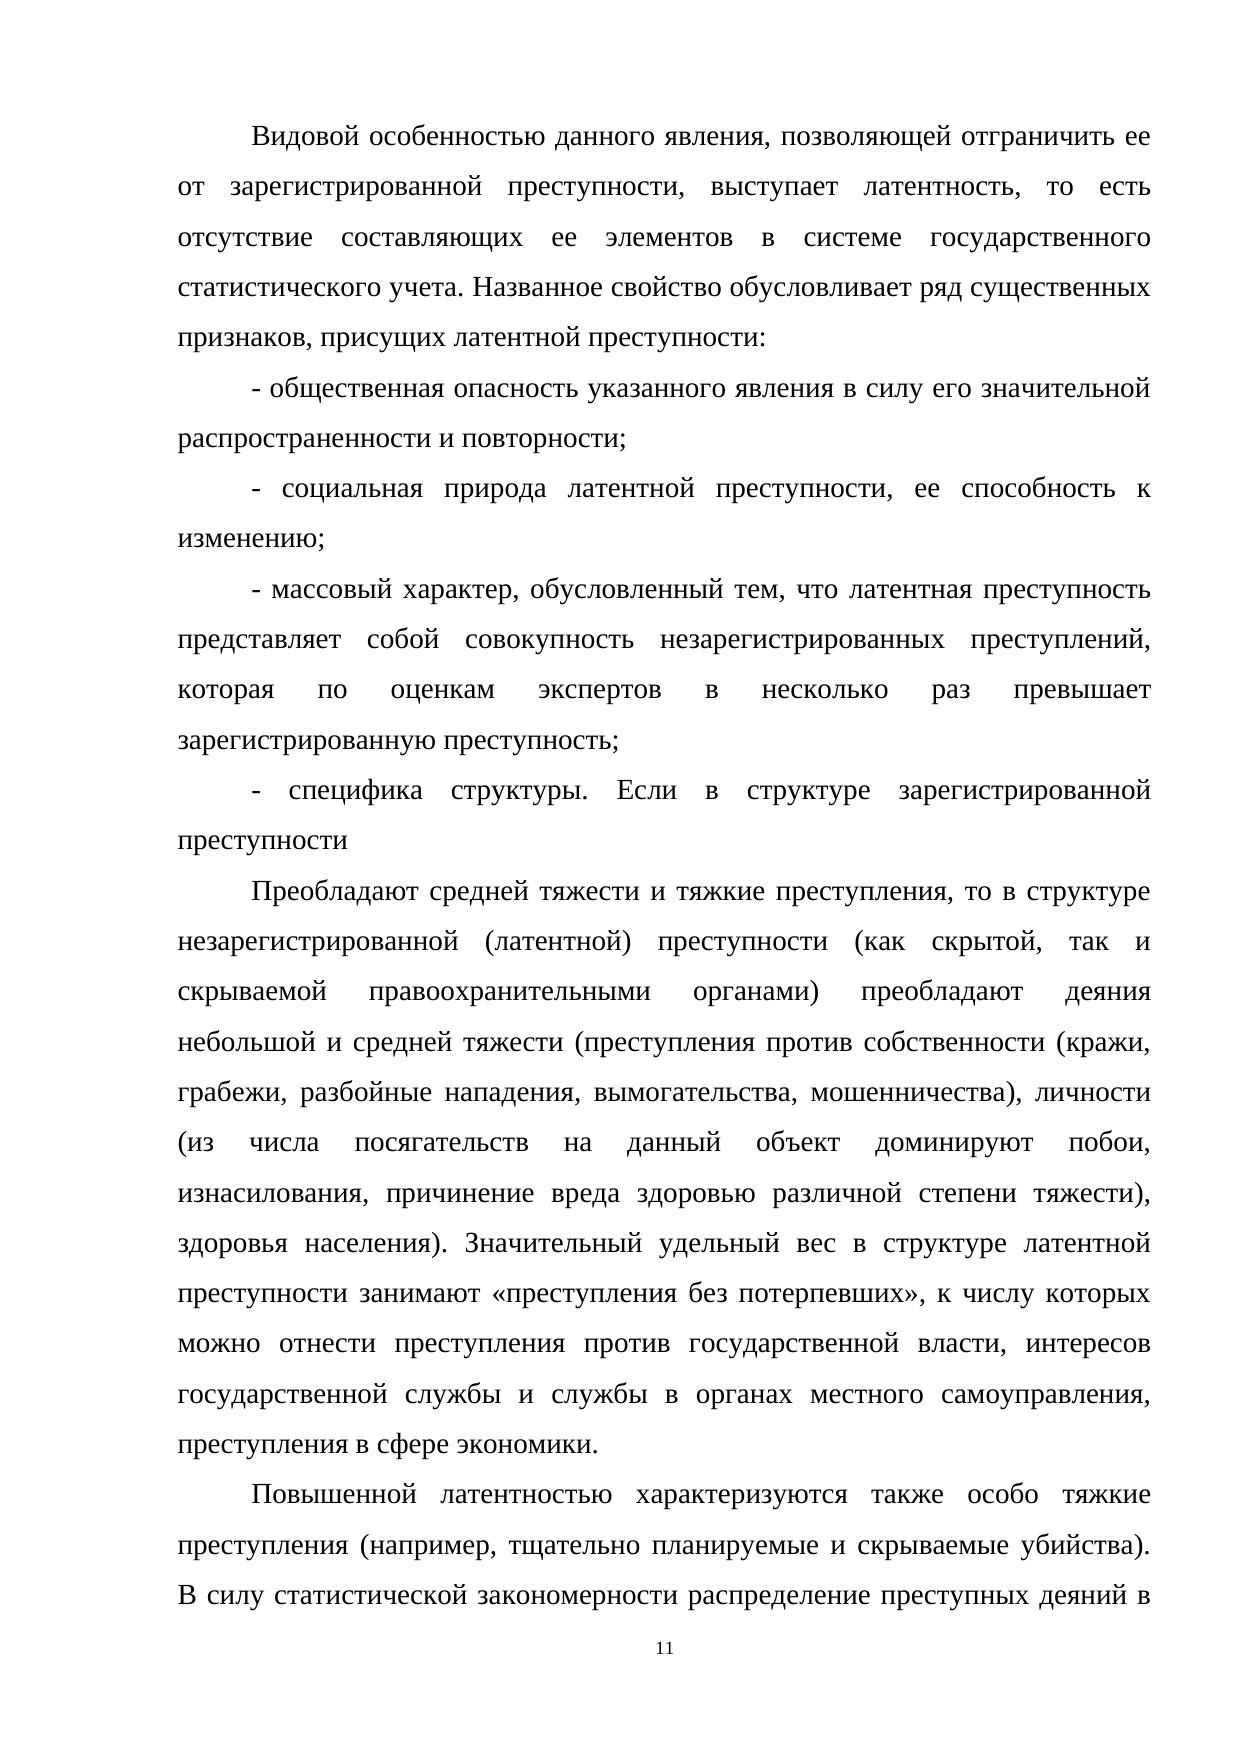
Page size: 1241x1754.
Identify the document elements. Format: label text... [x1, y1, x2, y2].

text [177, 1477, 1152, 1611]
text - социальная природа латентной преступности, ее способность к изменению; [177, 470, 1152, 554]
text - специфика структуры. Если в структуре зарегистрированной преступности [177, 772, 1152, 856]
text Видовой особенностью данного явления, позволяющей отграничить ее от зарегистрированной преступности, выступает латентность, то есть отсутствие составляющих ее элементов в системе государственного статистического учета. Названное свойство обусловливает ряд существенных признаков, присущих латентной преступности: [177, 118, 1152, 353]
text - массовый характер, обусловленный тем, что латентная преступность представляет собой совокупность незарегистрированных преступлений, которая по оценкам экспертов в несколько раз превышает зарегистрированную преступность; [177, 571, 1152, 755]
text Преобладают средней тяжести и тяжкие преступления, то в структуре незарегистрированной (латентной) преступности (как скрытой, так и скрываемой правоохранительными органами) преобладают деяния небольшой и средней тяжести (преступления против собственности (кражи, грабежи, разбойные нападения, вымогательства, мошенничества), личности (из числа посягательств на данный объект доминируют побои, изнасилования, причинение вреда здоровью различной степени тяжести), здоровья населения). Значительный удельный вес в структуре латентной преступности занимают «преступления без потерпевших», к числу которых можно отнести преступления против государственной власти, интересов государственной службы и службы в органах местного самоуправления, преступления в сфере экономики. [177, 873, 1152, 1460]
text - общественная опасность указанного явления в силу его значительной распространенности и повторности; [177, 370, 1152, 453]
